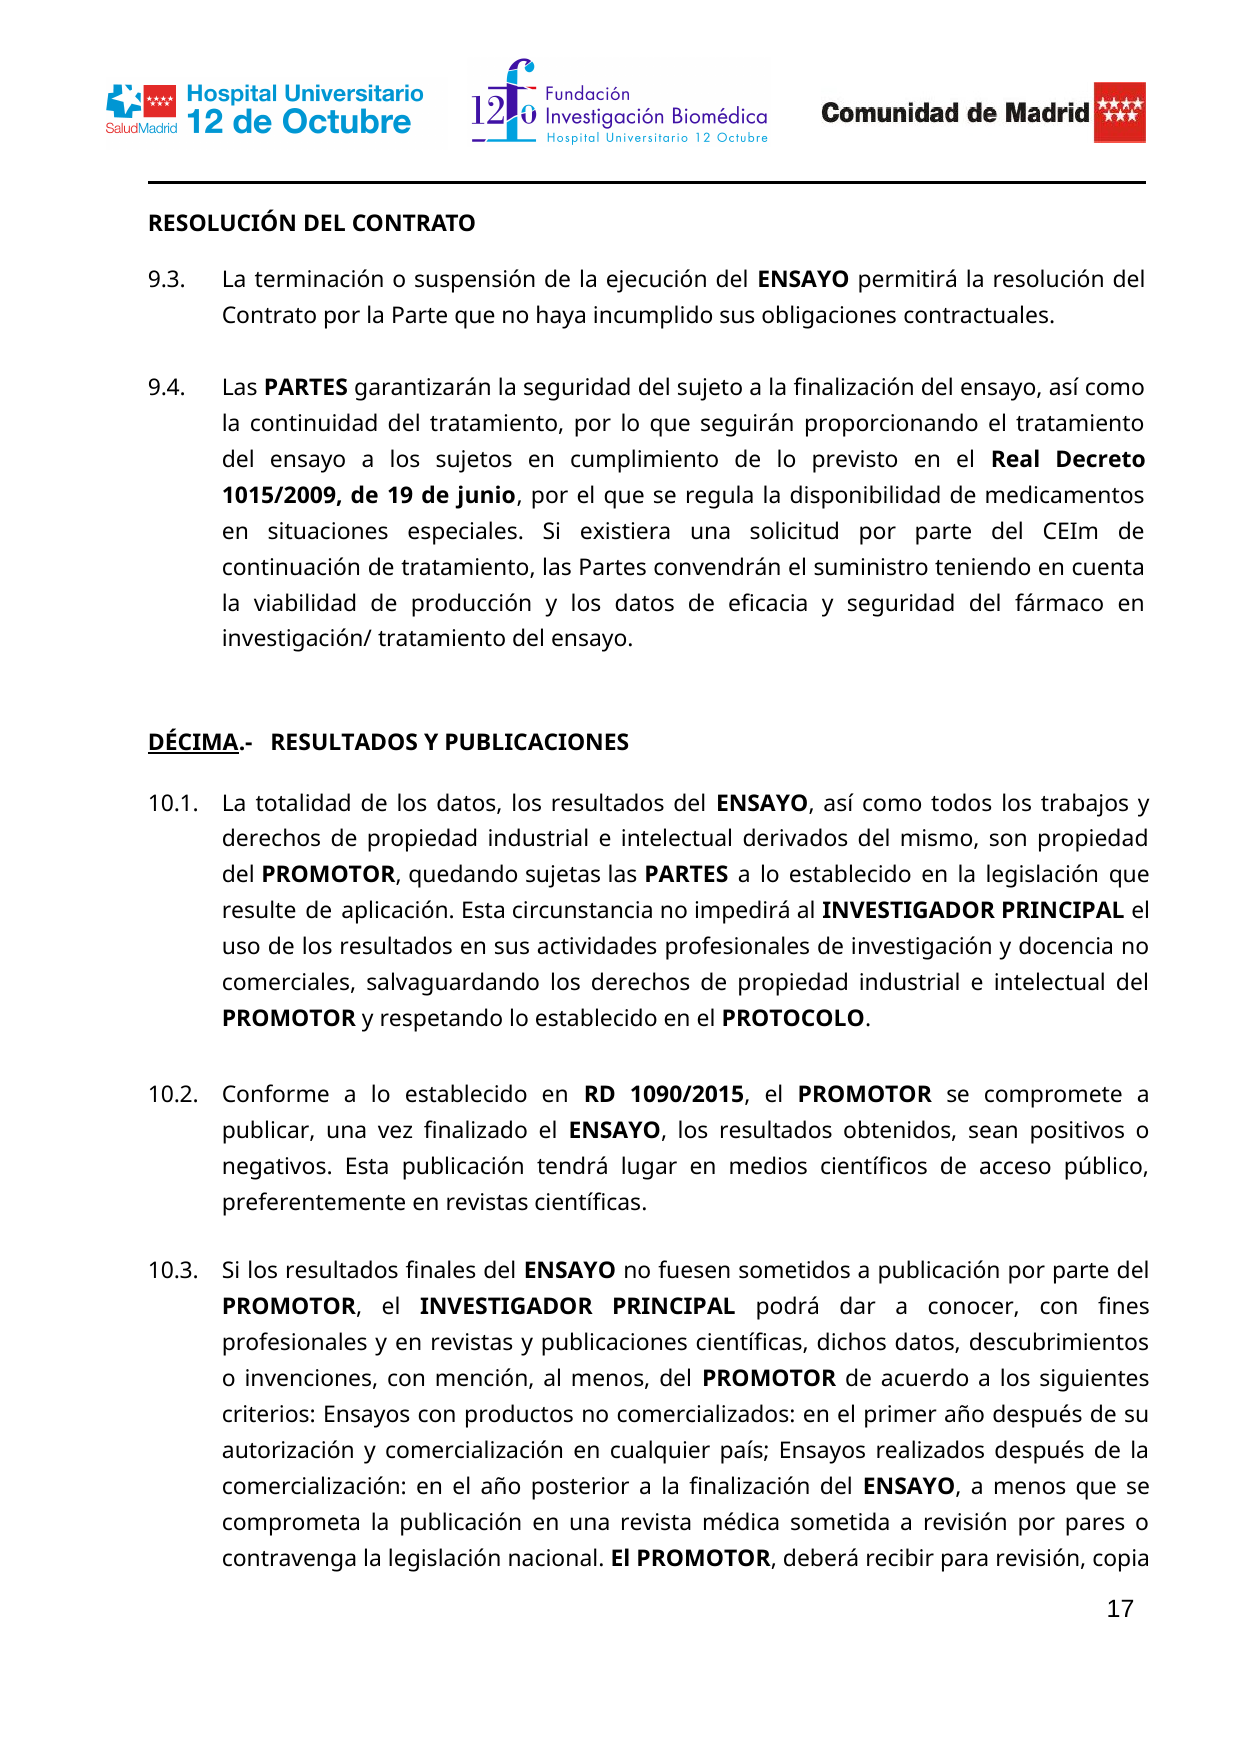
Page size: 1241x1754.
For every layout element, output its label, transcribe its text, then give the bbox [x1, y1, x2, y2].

list Las PARTES garantizarán la seguridad del sujeto a la finalización del ensayo, así como la continuidad del tratamiento, por lo que seguirán proporcionando el tratamiento del ensayo a los sujetos en cumplimiento de lo previsto en el Real Decreto 1015/2009, de 19 de junio, por el que se regula la disponibilidad de medicamentos en situaciones especiales. Si existiera una solicitud por parte del CEIm de continuación de tratamiento, las Partes convendrán el suministro teniendo en cuenta la viabilidad de producción y los datos de eficacia y seguridad del fármaco en investigación/ tratamiento del ensayo. [148, 371, 1146, 654]
list Conforme a lo establecido en RD 1090/2015, el PROMOTOR se compromete a publicar, una vez finalizado el ENSAYO, los resultados obtenidos, sean positivos o negativos. Esta publicación tendrá lugar en medios científicos de acceso público, preferentemente en revistas científicas. [148, 1078, 1150, 1217]
picture [821, 82, 1146, 143]
text décima.- RESULTADOS Y PUBLICACIONES [148, 726, 1146, 757]
list La totalidad de los datos, los resultados del ENSAYO, así como todos los trabajos y derechos de propiedad industrial e intelectual derivados del mismo, son propiedad del PROMOTOR, quedando sujetas las PARTES a lo establecido en la legislación que resulte de aplicación. Esta circunstancia no impedirá al INVESTIGADOR PRINCIPAL el uso de los resultados en sus actividades profesionales de investigación y docencia no comerciales, salvaguardando los derechos de propiedad industrial e intelectual del PROMOTOR y respetando lo establecido en el PROTOCOLO. [148, 786, 1150, 1033]
picture [467, 57, 771, 147]
subtitle RESOLUCIÓN DEL CONTRATO [148, 207, 1146, 238]
list La terminación o suspensión de la ejecución del ENSAYO permitirá la resolución del Contrato por la Parte que no haya incumplido sus obligaciones contractuales. [148, 263, 1146, 330]
